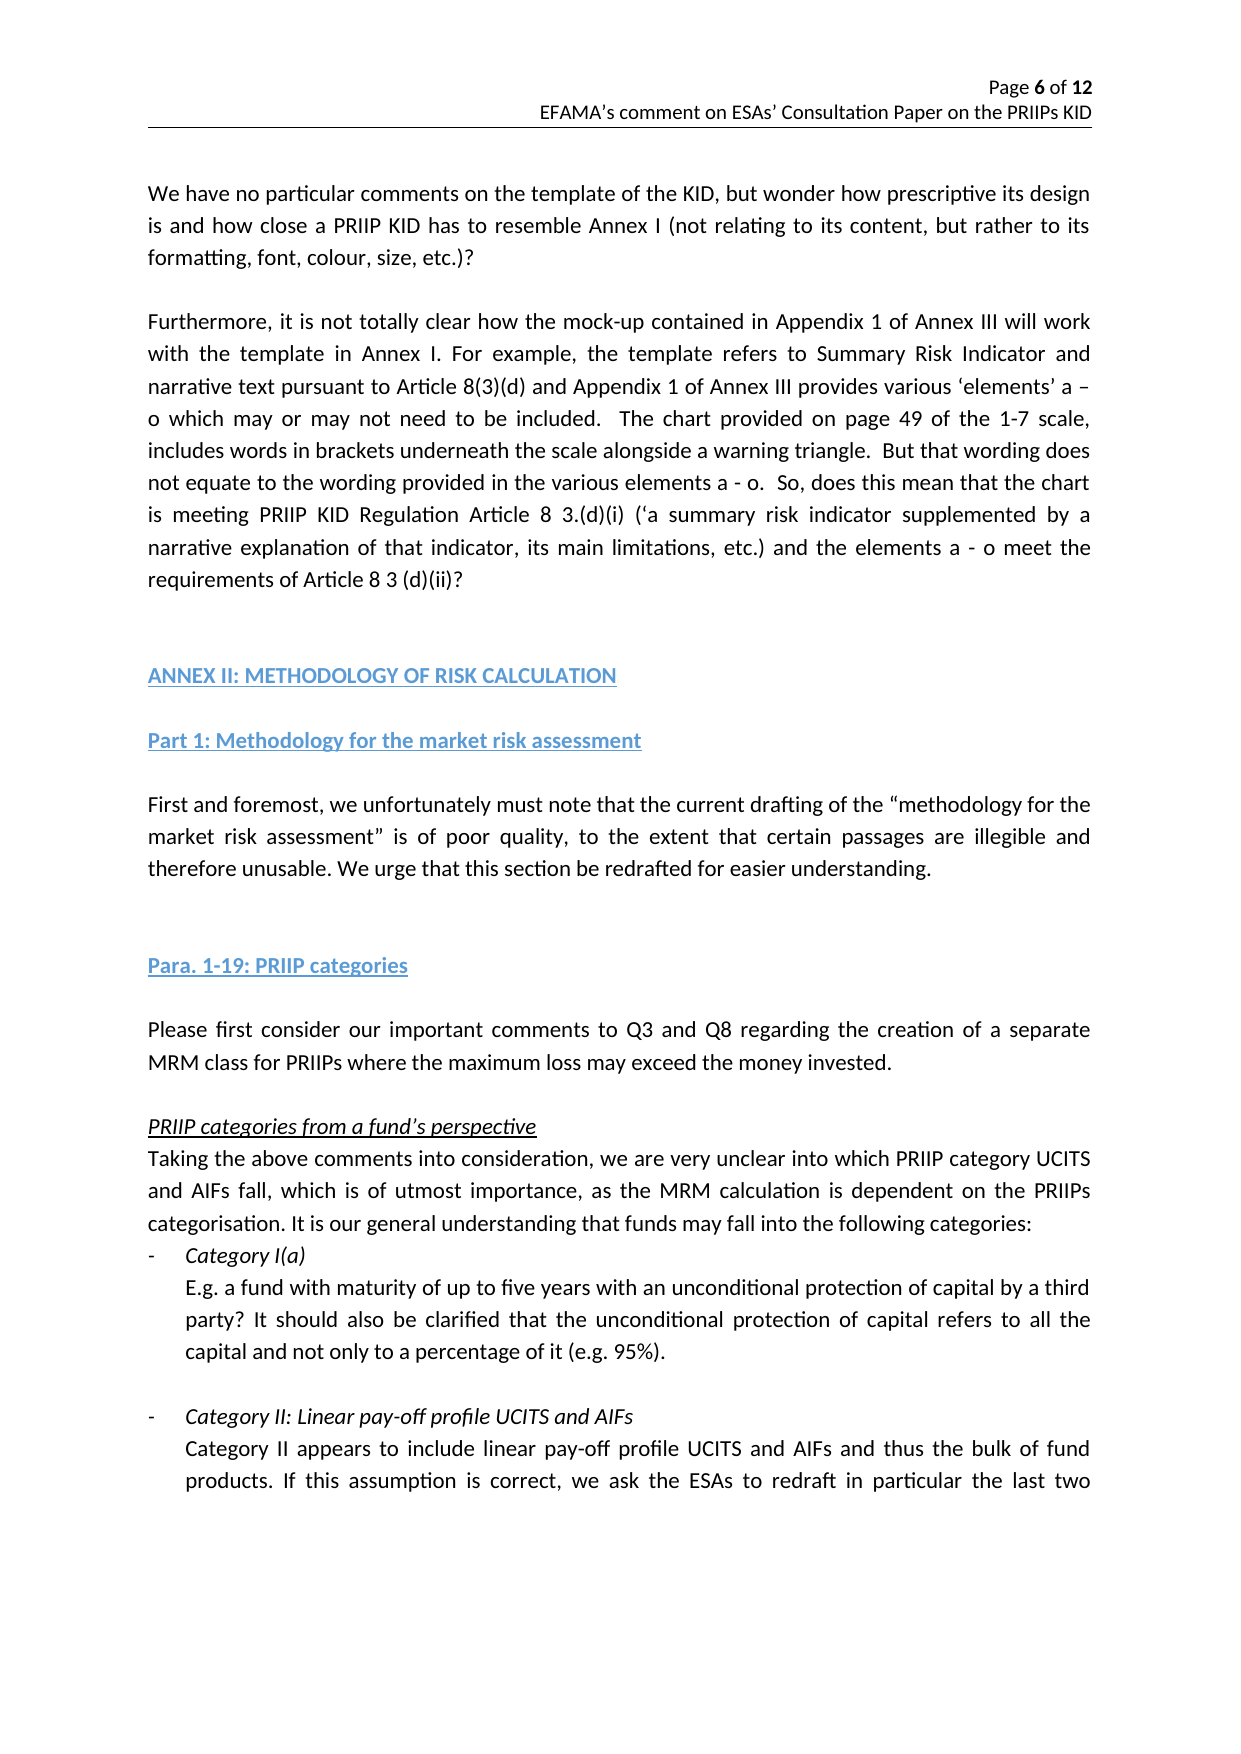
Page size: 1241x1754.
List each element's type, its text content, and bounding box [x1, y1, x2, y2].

text Taking the above comments into consideration, we are very unclear into which PRIIP category UCITS and AIFs fall, which is of utmost importance, as the MRM calculation is dependent on the PRIIPs categorisation. It is our general understanding that funds may fall into the following categories: [148, 1144, 1092, 1237]
list E.g. a fund with maturity of up to five years with an unconditional protection of capital by a third party? It should also be clarified that the unconditional protection of capital refers to all the capital and not only to a percentage of it (e.g. 95%). [185, 1273, 1092, 1365]
text Please first consider our important comments to Q3 and Q8 regarding the creation of a separate MRM class for PRIIPs where the maximum loss may exceed the money invested. [148, 1016, 1092, 1076]
list Category I(a) [148, 1241, 1092, 1269]
text Furthermore, it is not totally clear how the mock-up contained in Appendix 1 of Annex III will work with the template in Annex I. For example, the template refers to Summary Risk Indicator and narrative text pursuant to Article 8(3)(d) and Appendix 1 of Annex III provides various ‘elements’ a – o which may or may not need to be included. The chart provided on page 49 of the 1-7 scale, includes words in brackets underneath the scale alongside a warning triangle. But that wording does not equate to the wording provided in the various elements a - o. So, does this mean that the chart is meeting PRIIP KID Regulation Article 8 3.(d)(i) (‘a summary risk indicator supplemented by a narrative explanation of that indicator, its main limitations, etc.) and the elements a - o meet the requirements of Article 8 3 (d)(ii)? [148, 307, 1092, 593]
text Part 1: Methodology for the market risk assessment [148, 726, 1092, 754]
text Para. 1-19: PRIIP categories [148, 951, 1092, 979]
text Annex II: Methodology of risk calculation [148, 661, 1092, 689]
text We have no particular comments on the template of the KID, but wonder how prescriptive its design is and how close a PRIIP KID has to resemble Annex I (not relating to its content, but rather to its formatting, font, colour, size, etc.)? [148, 179, 1092, 271]
list Category II: Linear pay-off profile UCITS and AIFs [148, 1402, 1092, 1430]
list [185, 1434, 1092, 1526]
text First and foremost, we unfortunately must note that the current drafting of the “methodology for the market risk assessment” is of poor quality, to the extent that certain passages are illegible and therefore unusable. We urge that this section be redrafted for easier understanding. [148, 790, 1092, 883]
text PRIIP categories from a fund’s perspective [148, 1112, 1092, 1140]
